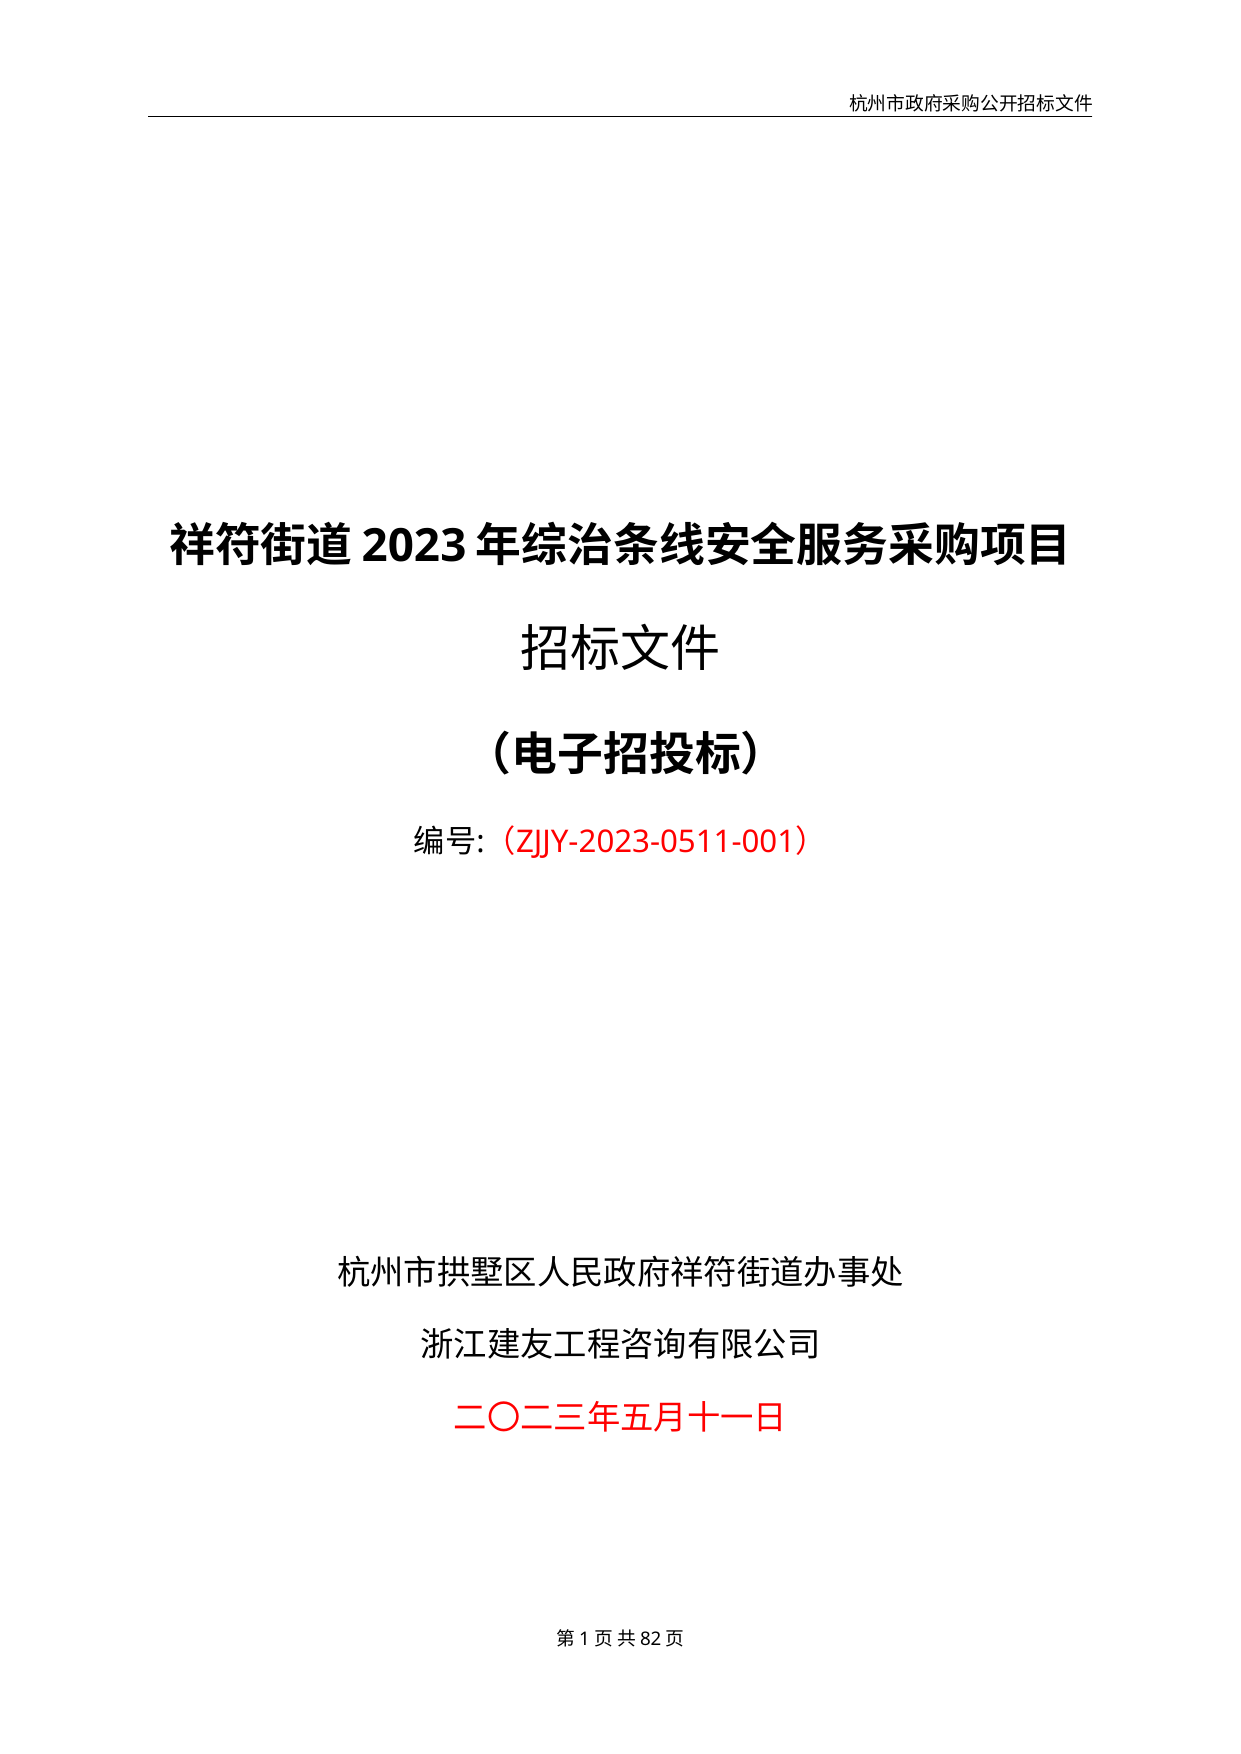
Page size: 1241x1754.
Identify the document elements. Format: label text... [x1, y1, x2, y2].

text 杭州市拱墅区人民政府祥符街道办事处 [148, 1246, 1092, 1294]
text 编号:（ZJJY-2023-0511-001） [148, 817, 1092, 862]
text 二〇二三年五月十一日 [148, 1390, 1092, 1439]
text （电子招投标） [148, 717, 1092, 783]
text 祥符街道2023年综治条线安全服务采购项目 [148, 509, 1092, 575]
text 招标文件 [148, 608, 1092, 681]
text 浙江建友工程咨询有限公司 [148, 1318, 1092, 1366]
